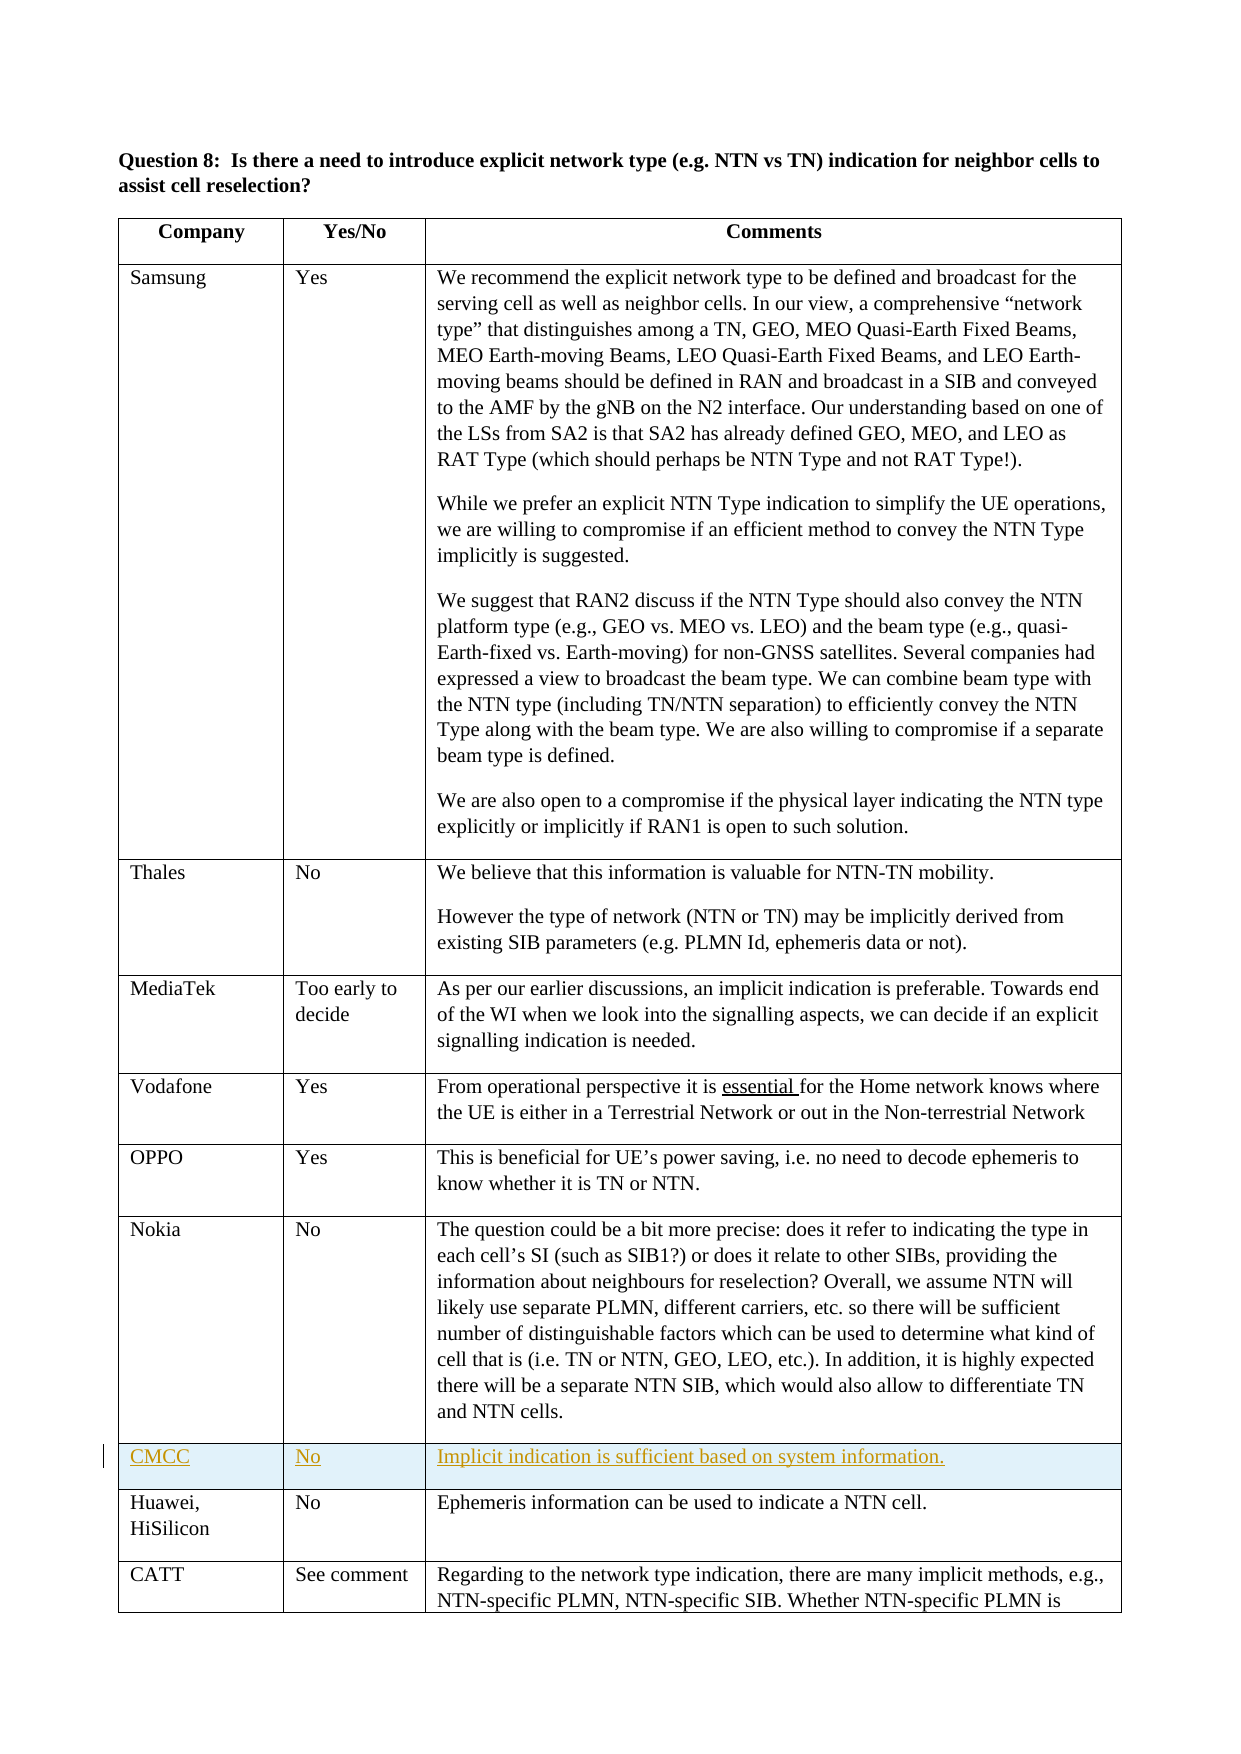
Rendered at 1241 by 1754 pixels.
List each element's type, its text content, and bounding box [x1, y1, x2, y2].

table_cell No [284, 1490, 425, 1561]
table_cell Nokia [119, 1217, 283, 1443]
table_cell No [284, 860, 425, 975]
table_cell We recommend the explicit network type to be defined and broadcast for the serving cell as well as neighbor cells. In our view, a comprehensive “network type” that distinguishes among a TN, GEO, MEO Quasi-Earth Fixed Beams, MEO Earth-moving Beams, LEO Quasi-Earth Fixed Beams, and LEO Earth-moving beams should be defined in RAN and broadcast in a SIB and conveyed to the AMF by the gNB on the N2 interface. Our understanding based on one of the LSs from SA2 is that SA2 has already defined GEO, MEO, and LEO as RAT Type (which should perhaps be NTN Type and not RAT Type!). While we prefer an explicit NTN Type indication to simplify the UE operations, we are willing to compromise if an efficient method to convey the NTN Type implicitly is suggested. We suggest that RAN2 discuss if the NTN Type should also convey the NTN platform type (e.g., GEO vs. MEO vs. LEO) and the beam type (e.g., quasi-Earth-fixed vs. Earth-moving) for non-GNSS satellites. Several companies had expressed a view to broadcast the beam type. We can combine beam type with the NTN type (including TN/NTN separation) to efficiently convey the NTN Type along with the beam type. We are also willing to compromise if a separate beam type is defined. We are also open to a compromise if the physical layer indicating the NTN type explicitly or implicitly if RAN1 is open to such solution. [426, 265, 1121, 859]
table_cell Samsung [119, 265, 283, 859]
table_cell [426, 1562, 1121, 1612]
table_cell Ephemeris information can be used to indicate a NTN cell. [426, 1490, 1121, 1561]
table_cell MediaTek [119, 976, 283, 1073]
table_cell This is beneficial for UE’s power saving, i.e. no need to decode ephemeris to know whether it is TN or NTN. [426, 1145, 1121, 1216]
table_cell Thales [119, 860, 283, 975]
table_cell OPPO [119, 1145, 283, 1216]
table_cell From operational perspective it is essential for the Home network knows where the UE is either in a Terrestrial Network or out in the Non-terrestrial Network [426, 1074, 1121, 1144]
table_cell No [284, 1217, 425, 1443]
text Question 8: Is there a need to introduce explicit network type (e.g. NTN vs TN) indication for neighbor cells to assist cell reselection? [118, 147, 1122, 197]
table_header Comments [426, 219, 1121, 264]
table_cell Yes [284, 265, 425, 859]
table_cell Yes [284, 1145, 425, 1216]
table_cell The question could be a bit more precise: does it refer to indicating the type in each cell’s SI (such as SIB1?) or does it relate to other SIBs, providing the information about neighbours for reselection? Overall, we assume NTN will likely use separate PLMN, different carriers, etc. so there will be sufficient number of distinguishable factors which can be used to determine what kind of cell that is (i.e. TN or NTN, GEO, LEO, etc.). In addition, it is highly expected there will be a separate NTN SIB, which would also allow to differentiate TN and NTN cells. [426, 1217, 1121, 1443]
table_cell Yes [284, 1074, 425, 1144]
table_header Yes/No [284, 219, 425, 264]
table_cell See comment [284, 1562, 425, 1612]
table_cell Huawei, HiSilicon [119, 1490, 283, 1561]
table_cell Vodafone [119, 1074, 283, 1144]
table_cell As per our earlier discussions, an implicit indication is preferable. Towards end of the WI when we look into the signalling aspects, we can decide if an explicit signalling indication is needed. [426, 976, 1121, 1073]
table_header Company [119, 219, 283, 264]
table_cell CATT [119, 1562, 283, 1612]
table_cell Too early to decide [284, 976, 425, 1073]
table_cell We believe that this information is valuable for NTN-TN mobility. However the type of network (NTN or TN) may be implicitly derived from existing SIB parameters (e.g. PLMN Id, ephemeris data or not). [426, 860, 1121, 975]
